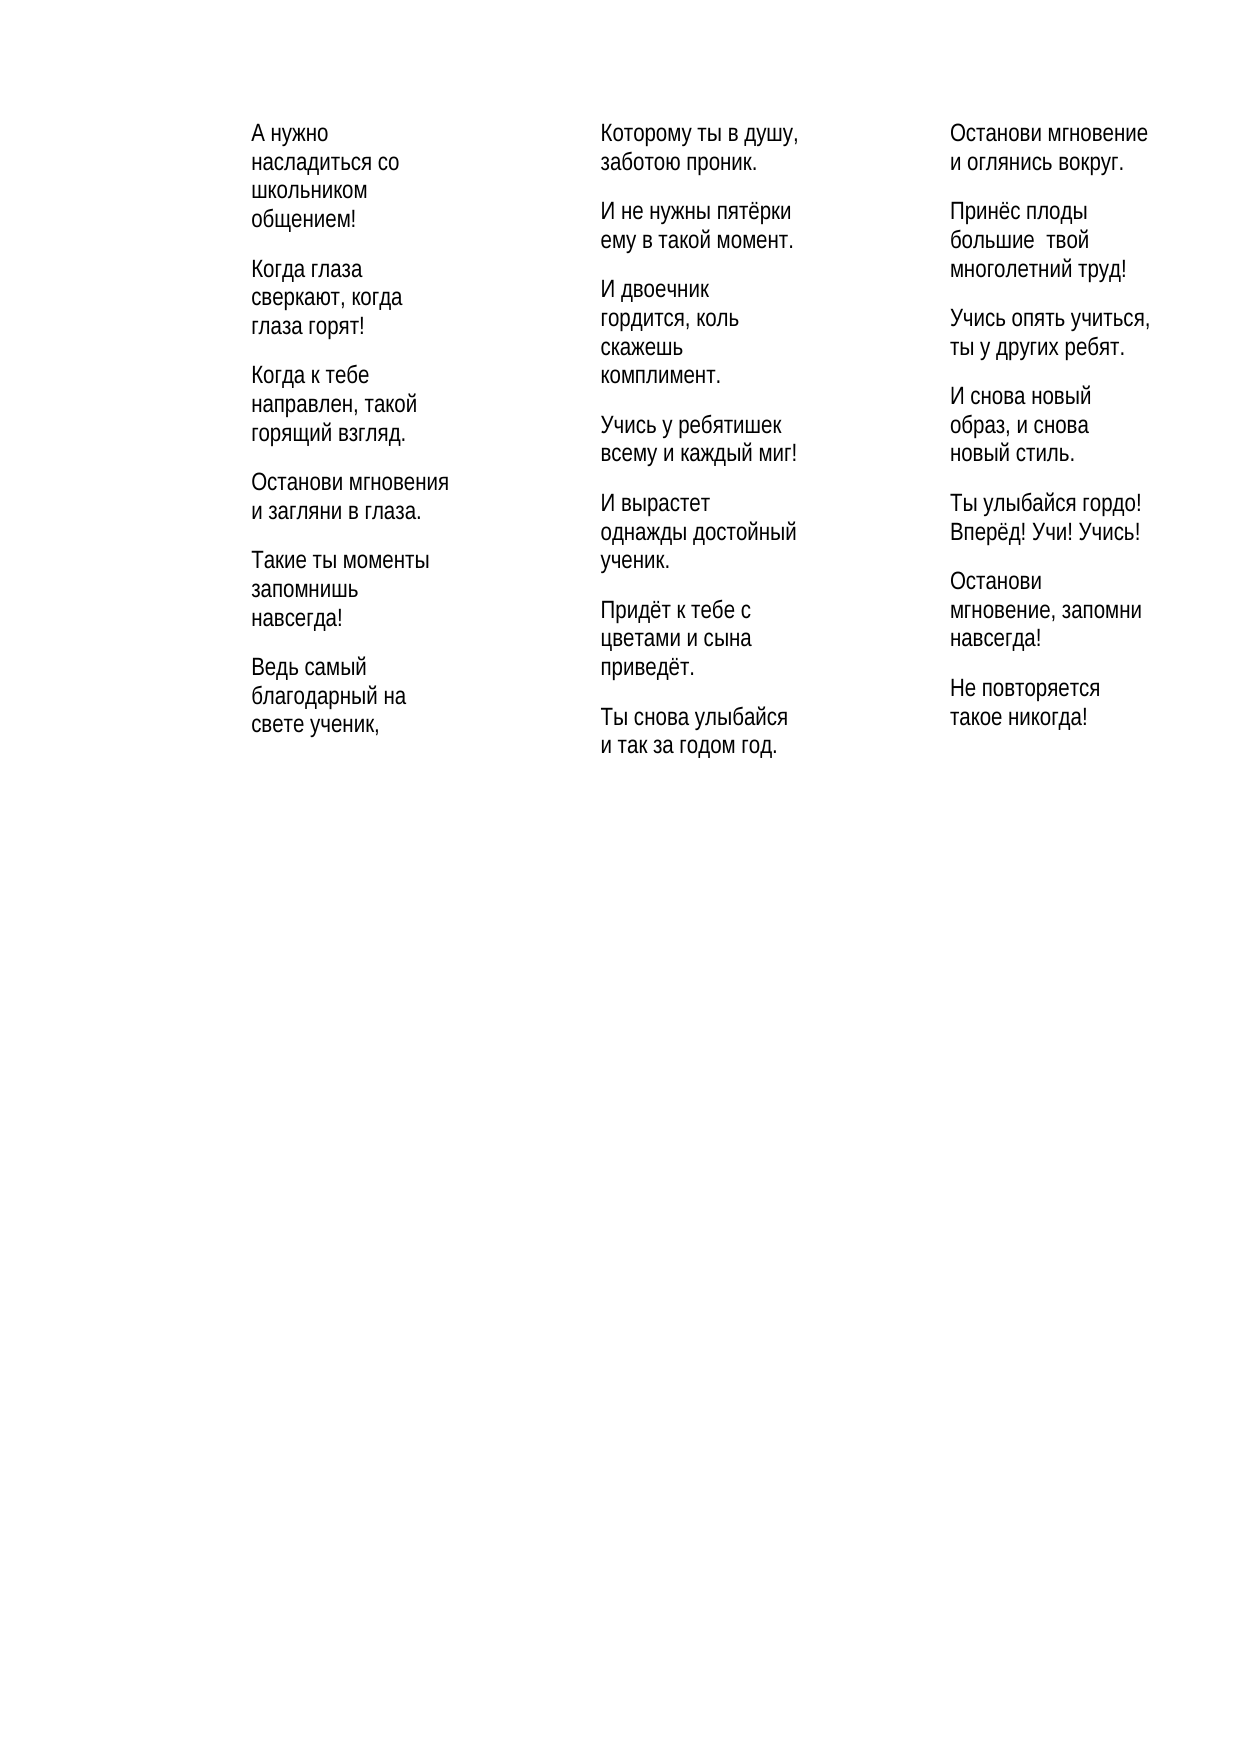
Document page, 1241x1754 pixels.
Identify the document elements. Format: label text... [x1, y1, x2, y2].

text И двоечник гордится, коль скажешь комплимент. [600, 274, 802, 389]
text И снова новый образ, и снова новый стиль. [950, 381, 1152, 467]
text Останови мгновение, запомни навсегда! [950, 566, 1152, 652]
text А нужно насладиться со школьником общением! [251, 118, 453, 233]
text Придёт к тебе с цветами и сына приведёт. [600, 595, 802, 681]
text Которому ты в душу, заботою проник. [600, 118, 802, 175]
text Когда глаза сверкают, когда глаза горят! [251, 253, 453, 339]
text Учись у ребятишек всему и каждый миг! [600, 410, 802, 467]
text Такие ты моменты запомнишь навсегда! [251, 545, 453, 631]
text Когда к тебе направлен, такой горящий взгляд. [251, 360, 453, 446]
text Останови мгновение и оглянись вокруг. [950, 118, 1152, 175]
text Останови мгновения и загляни в глаза. [251, 467, 453, 524]
text Не повторяется такое никогда! [950, 673, 1152, 730]
text Ведь самый благодарный на свете ученик, [251, 652, 453, 738]
text Принёс плоды большие твой многолетний труд! [950, 196, 1152, 282]
text И вырастет однажды достойный ученик. [600, 488, 802, 574]
text Учись опять учиться, ты у других ребят. [950, 303, 1152, 360]
text И не нужны пятёрки ему в такой момент. [600, 196, 802, 253]
text Ты снова улыбайся и так за годом год. [600, 701, 802, 759]
text Ты улыбайся гордо! Вперёд! Учи! Учись! [950, 488, 1152, 545]
